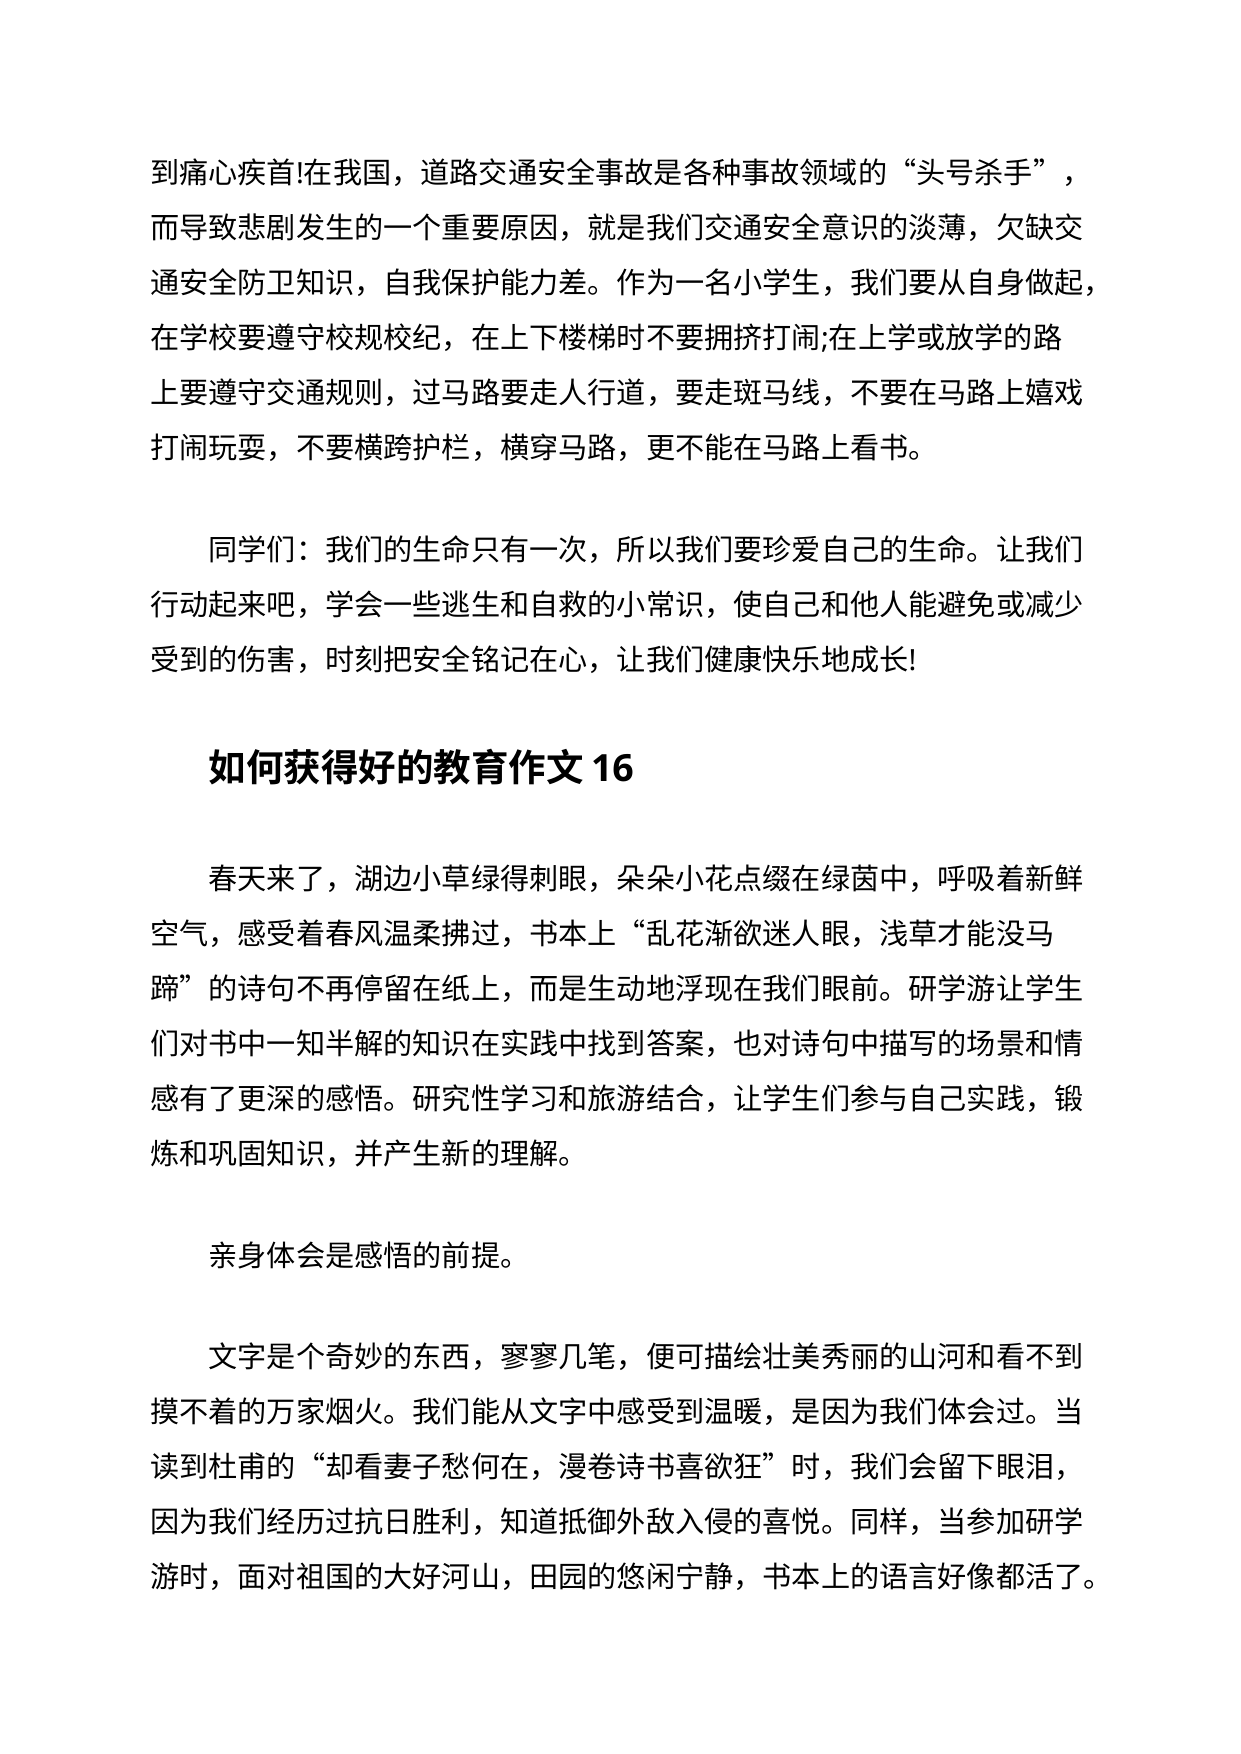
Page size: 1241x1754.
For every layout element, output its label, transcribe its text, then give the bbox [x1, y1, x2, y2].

text 同学们：我们的生命只有一次，所以我们要珍爱自己的生命。让我们行动起来吧，学会一些逃生和自救的小常识，使自己和他人能避免或减少受到的伤害，时刻把安全铭记在心，让我们健康快乐地成长! [150, 526, 1090, 679]
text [150, 150, 1090, 467]
text 如何获得好的教育作文16 [150, 738, 1090, 793]
text 春天来了，湖边小草绿得刺眼，朵朵小花点缀在绿茵中，呼吸着新鲜空气，感受着春风温柔拂过，书本上“乱花渐欲迷人眼，浅草才能没马蹄”的诗句不再停留在纸上，而是生动地浮现在我们眼前。研学游让学生们对书中一知半解的知识在实践中找到答案，也对诗句中描写的场景和情感有了更深的感悟。研究性学习和旅游结合，让学生们参与自己实践，锻炼和巩固知识，并产生新的理解。 [150, 856, 1090, 1173]
text 亲身体会是感悟的前提。 [150, 1232, 1090, 1274]
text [150, 1334, 1090, 1596]
